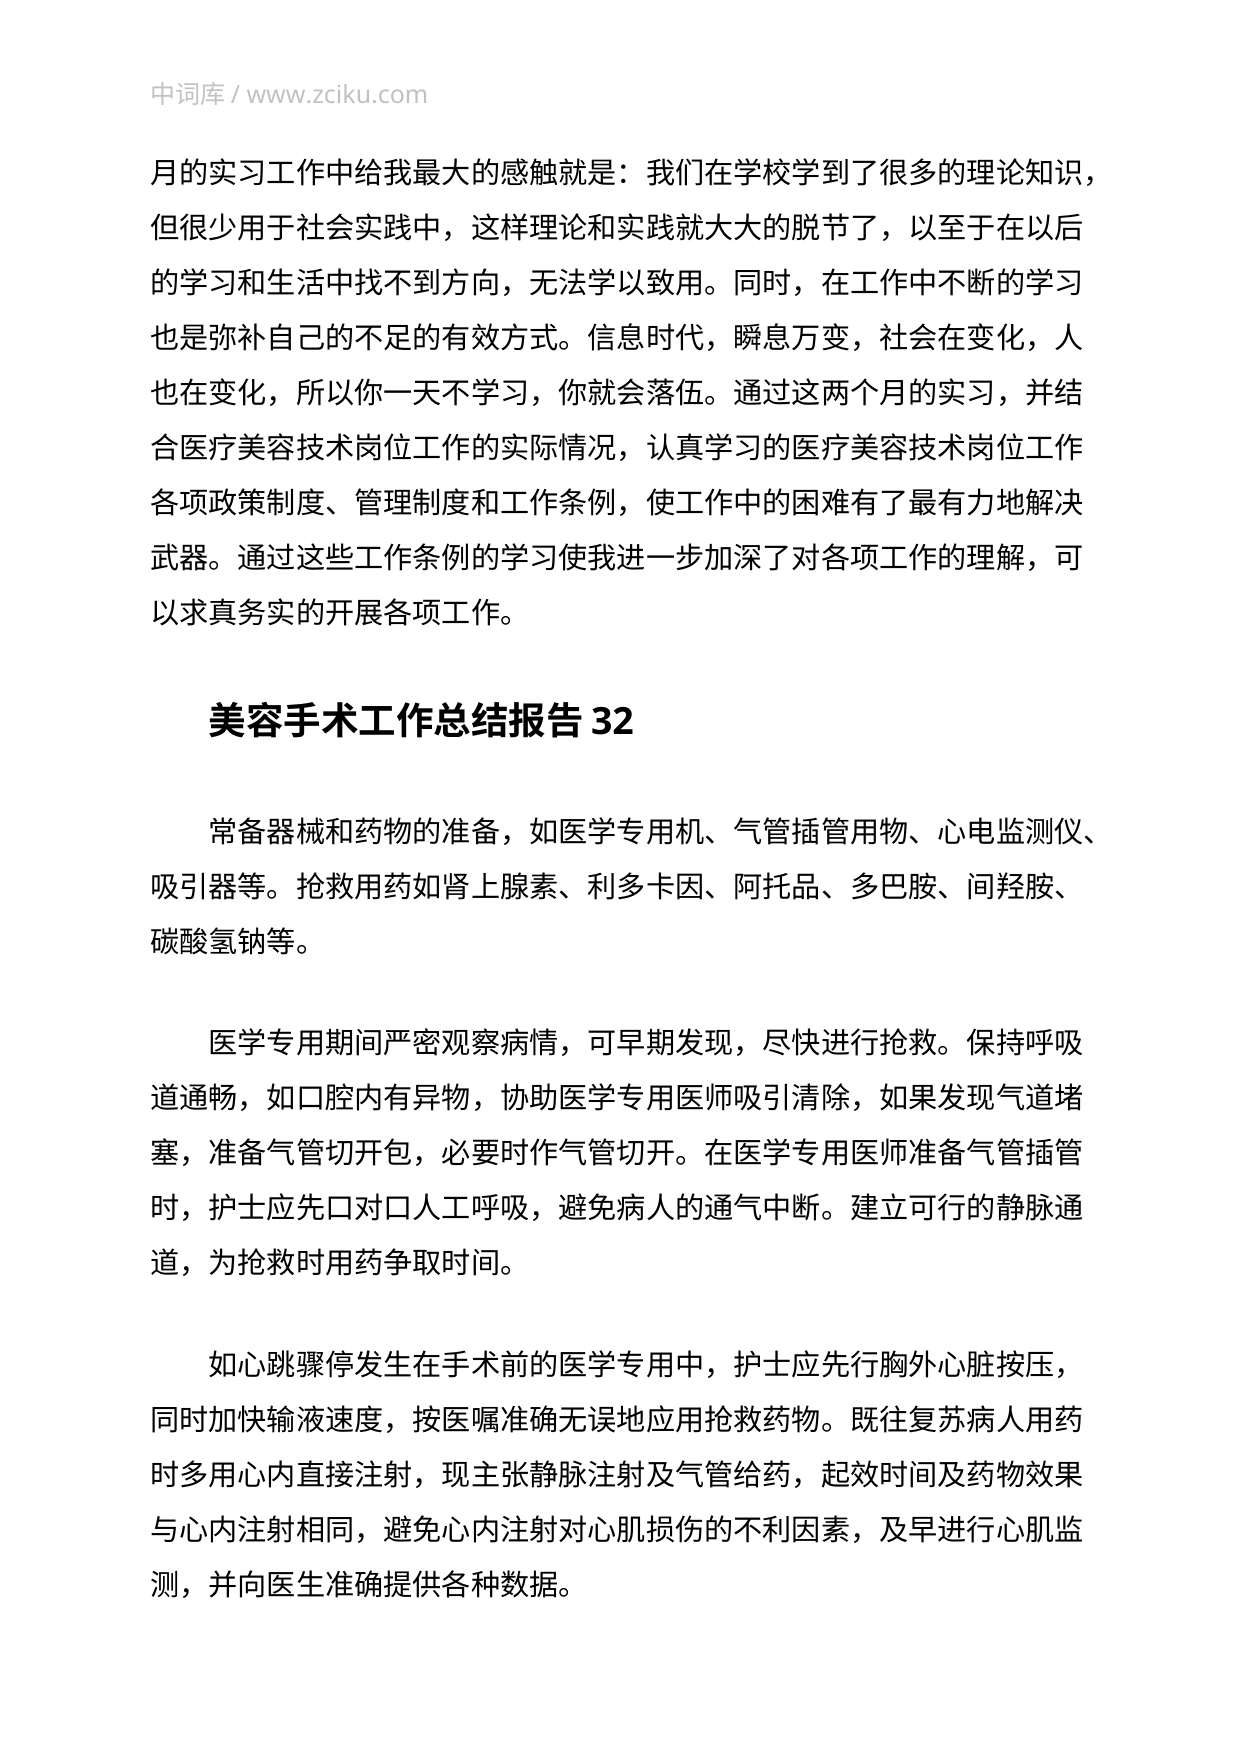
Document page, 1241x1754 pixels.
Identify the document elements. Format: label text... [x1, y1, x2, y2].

text 如心跳骤停发生在手术前的医学专用中，护士应先行胸外心脏按压，同时加快输液速度，按医嘱准确无误地应用抢救药物。既往复苏病人用药时多用心内直接注射，现主张静脉注射及气管给药，起效时间及药物效果与心内注射相同，避免心内注射对心肌损伤的不利因素，及早进行心肌监测，并向医生准确提供各种数据。 [150, 1341, 1090, 1603]
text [150, 150, 1090, 631]
text 美容手术工作总结报告32 [150, 691, 1090, 745]
text 常备器械和药物的准备，如医学专用机、气管插管用物、心电监测仪、吸引器等。抢救用药如肾上腺素、利多卡因、阿托品、多巴胺、间羟胺、碳酸氢钠等。 [150, 808, 1090, 961]
text 医学专用期间严密观察病情，可早期发现，尽快进行抢救。保持呼吸道通畅，如口腔内有异物，协助医学专用医师吸引清除，如果发现气道堵塞，准备气管切开包，必要时作气管切开。在医学专用医师准备气管插管时，护士应先口对口人工呼吸，避免病人的通气中断。建立可行的静脉通道，为抢救时用药争取时间。 [150, 1020, 1090, 1282]
